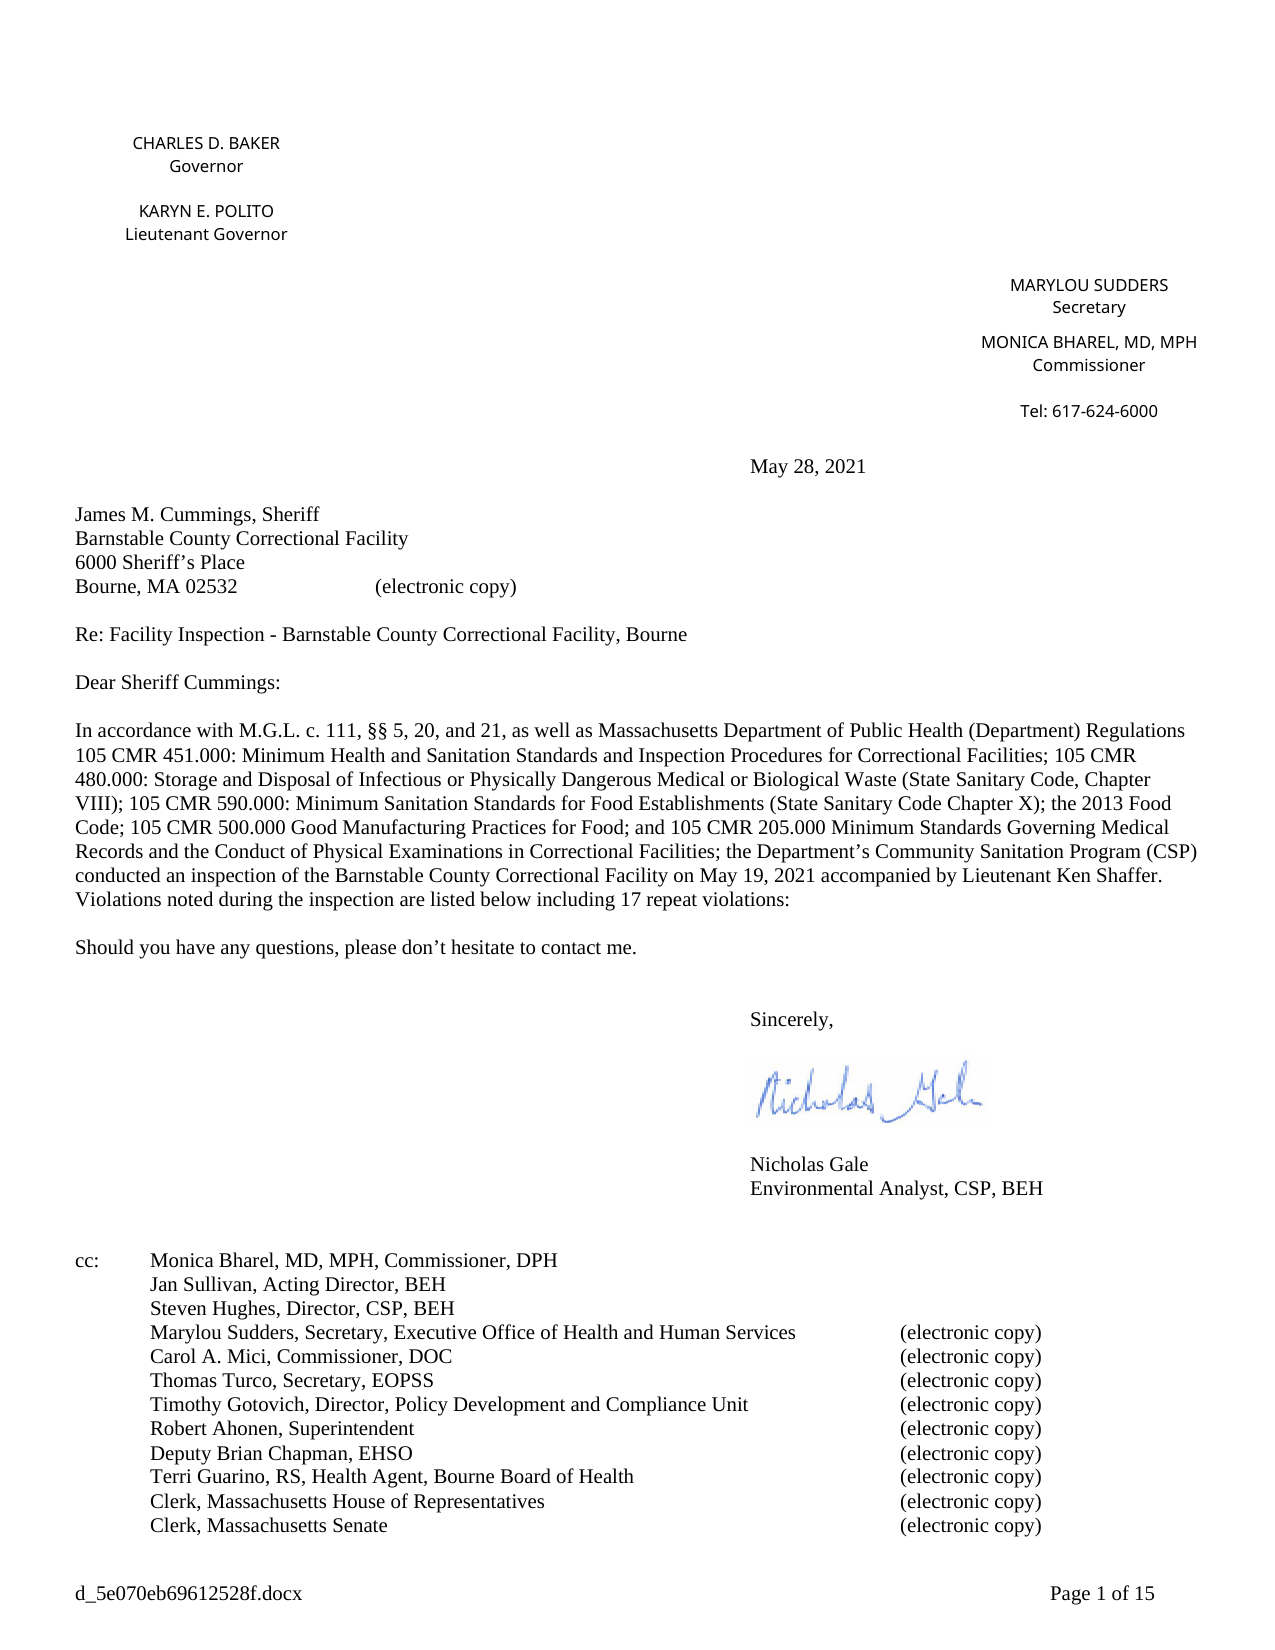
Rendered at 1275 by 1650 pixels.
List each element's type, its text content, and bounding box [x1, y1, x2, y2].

text Environmental Analyst, CSP, BEH [75, 1176, 1200, 1200]
text Barnstable County Correctional Facility [75, 526, 1200, 550]
table_header CHARLES D. BAKER Governor KARYN E. POLITO Lieutenant Governor [75, 90, 337, 258]
text Terri Guarino, RS, Health Agent, Bourne Board of Health (electronic copy) [150, 1464, 1200, 1488]
text Re: Facility Inspection - Barnstable County Correctional Facility, Bourne [75, 622, 1200, 646]
text cc: Monica Bharel, MD, MPH, Commissioner, DPH [75, 1248, 1200, 1272]
text Steven Hughes, Director, CSP, BEH [75, 1296, 1200, 1320]
text Jan Sullivan, Acting Director, BEH [75, 1272, 1200, 1296]
text James M. Cummings, Sheriff [75, 502, 1200, 526]
text May 28, 2021 [675, 454, 1200, 478]
text Carol A. Mici, Commissioner, DOC (electronic copy) [75, 1344, 1200, 1368]
text Clerk, Massachusetts House of Representatives (electronic copy) [75, 1488, 1200, 1513]
text Marylou Sudders, Secretary, Executive Office of Health and Human Services (electronic copy) [75, 1320, 1200, 1344]
text Timothy Gotovich, Director, Policy Development and Compliance Unit (electronic copy) [75, 1392, 1200, 1416]
text Deputy Brian Chapman, EHSO (electronic copy) [75, 1440, 1200, 1464]
text Thomas Turco, Secretary, EOPSS (electronic copy) [75, 1368, 1200, 1392]
text 6000 Sheriff’s Place [75, 550, 1200, 574]
text Bourne, MA 02532 (electronic copy) [75, 574, 1200, 598]
text Sincerely, [75, 1007, 1200, 1031]
text Nicholas Gale [75, 1152, 1200, 1176]
text Dear Sheriff Cummings: [75, 670, 1200, 694]
text In accordance with M.G.L. c. 111, §§ 5, 20, and 21, as well as Massachusetts Department of Public Health (Department) Regulations 105 CMR 451.000: Minimum Health and Sanitation Standards and Inspection Procedures for Correctional Facilities; 105 CMR 480.000: Storage and Disposal of Infectious or Physically Dangerous Medical or Biological Waste (State Sanitary Code, Chapter VIII); 105 CMR 590.000: Minimum Sanitation Standards for Food Establishments (State Sanitary Code Chapter X); the 2013 Food Code; 105 CMR 500.000 Good Manufacturing Practices for Food; and 105 CMR 205.000 Minimum Standards Governing Medical Records and the Conduct of Physical Examinations in Correctional Facilities; the Department’s Community Sanitation Program (CSP) conducted an inspection of the Barnstable County Correctional Facility on May 19, 2021 accompanied by Lieutenant Ken Shaffer. Violations noted during the inspection are listed below including 17 repeat violations: [75, 718, 1200, 911]
text Should you have any questions, please don’t hesitate to contact me. [75, 935, 1200, 959]
text Robert Ahonen, Superintendent (electronic copy) [75, 1416, 1200, 1440]
text Clerk, Massachusetts Senate (electronic copy) [75, 1513, 1200, 1537]
